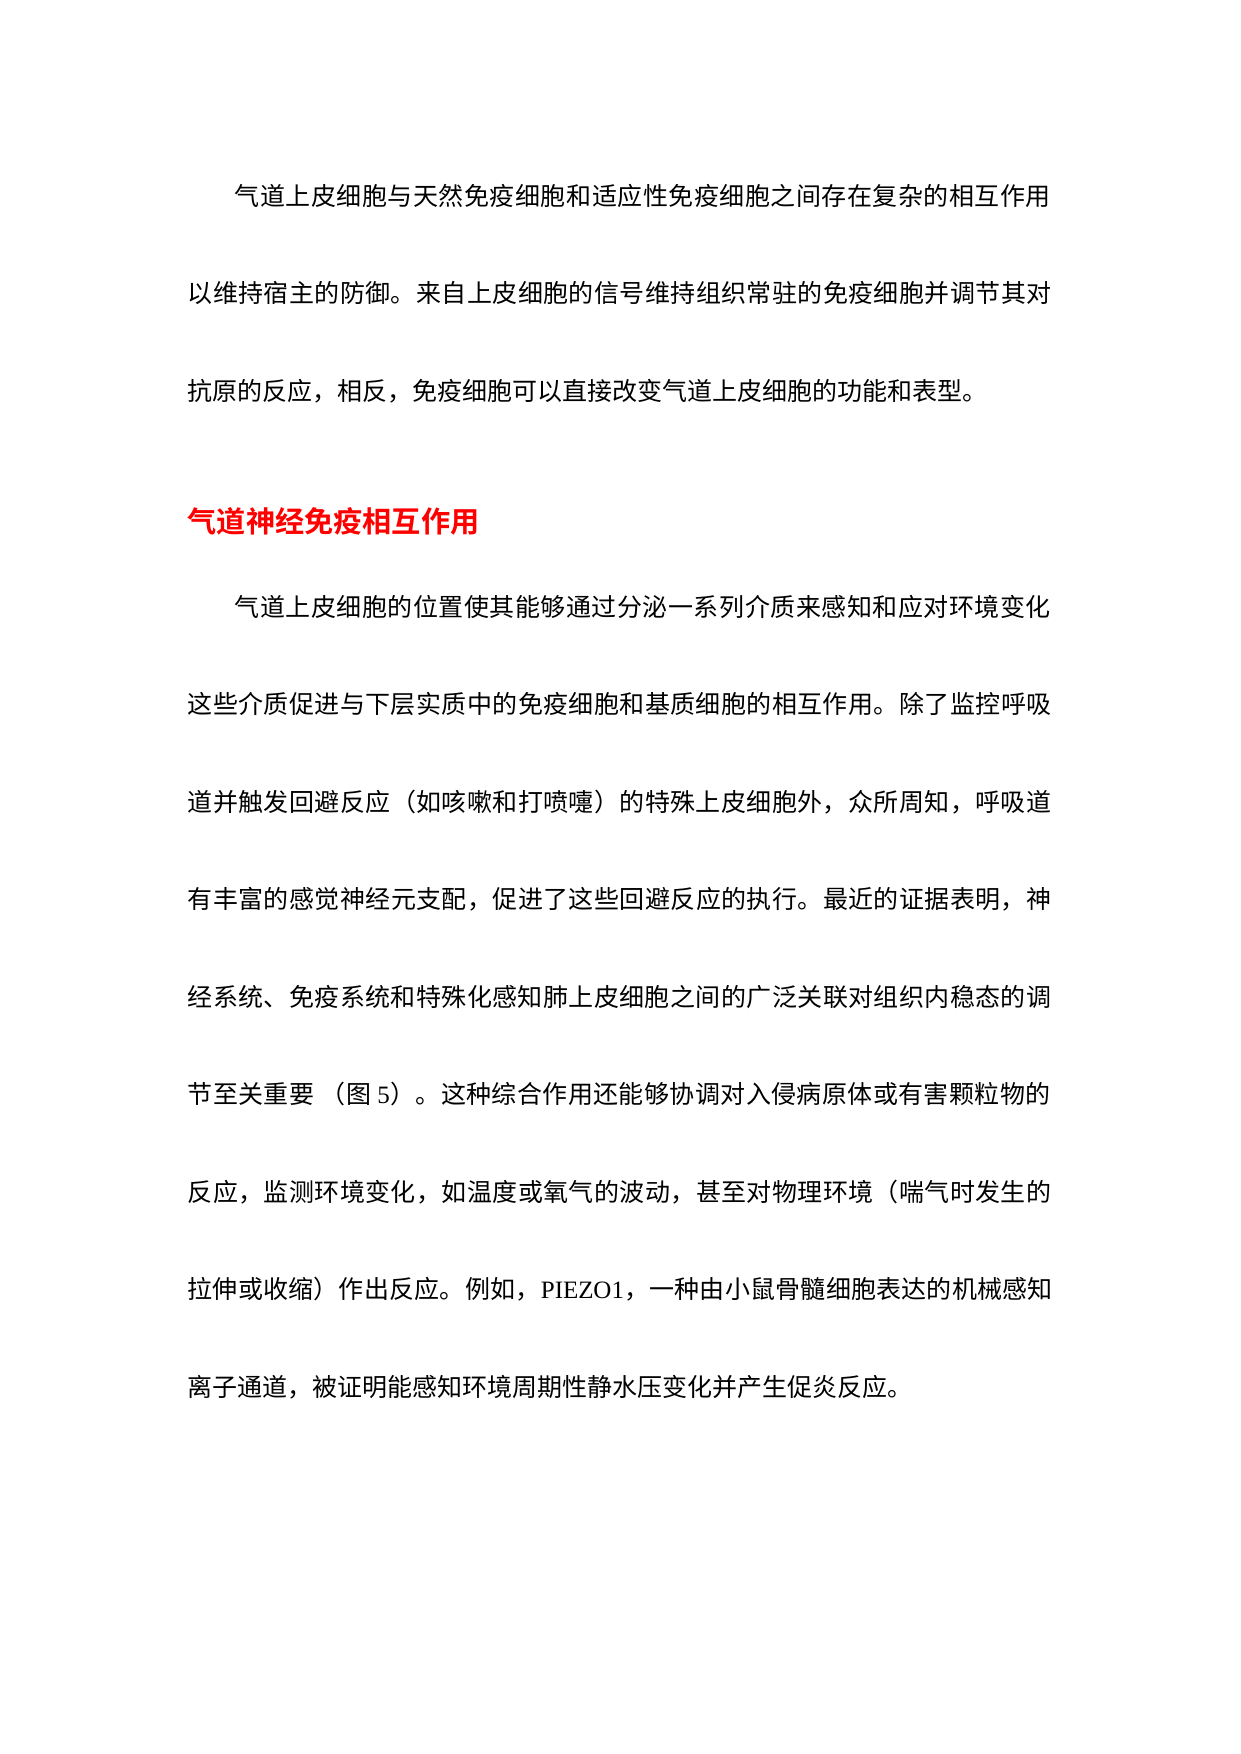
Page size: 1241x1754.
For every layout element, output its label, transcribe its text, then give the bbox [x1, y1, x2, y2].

text 气道上皮细胞的位置使其能够通过分泌一系列介质来感知和应对环境变化，这些介质促进与下层实质中的免疫细胞和基质细胞的相互作用。除了监控呼吸道并触发回避反应（如咳嗽和打喷嚏）的特殊上皮细胞外，众所周知，呼吸道有丰富的感觉神经元支配，促进了这些回避反应的执行。最近的证据表明，神经系统、免疫系统和特殊化感知肺上皮细胞之间的广泛关联对组织内稳态的调节至关重要 （图5）。这种综合作用还能够协调对入侵病原体或有害颗粒物的反应，监测环境变化，如温度或氧气的波动，甚至对物理环境（喘气时发生的拉伸或收缩）作出反应。例如，PIEZO1，一种由小鼠骨髓细胞表达的机械感知离子通道，被证明能感知环境周期性静水压变化并产生促炎反应。 [187, 573, 1053, 1418]
text 气道神经免疫相互作用 [187, 487, 1053, 552]
text 气道上皮细胞与天然免疫细胞和适应性免疫细胞之间存在复杂的相互作用，以维持宿主的防御。来自上皮细胞的信号维持组织常驻的免疫细胞并调节其对抗原的反应，相反，免疫细胞可以直接改变气道上皮细胞的功能和表型。 [187, 162, 1053, 422]
